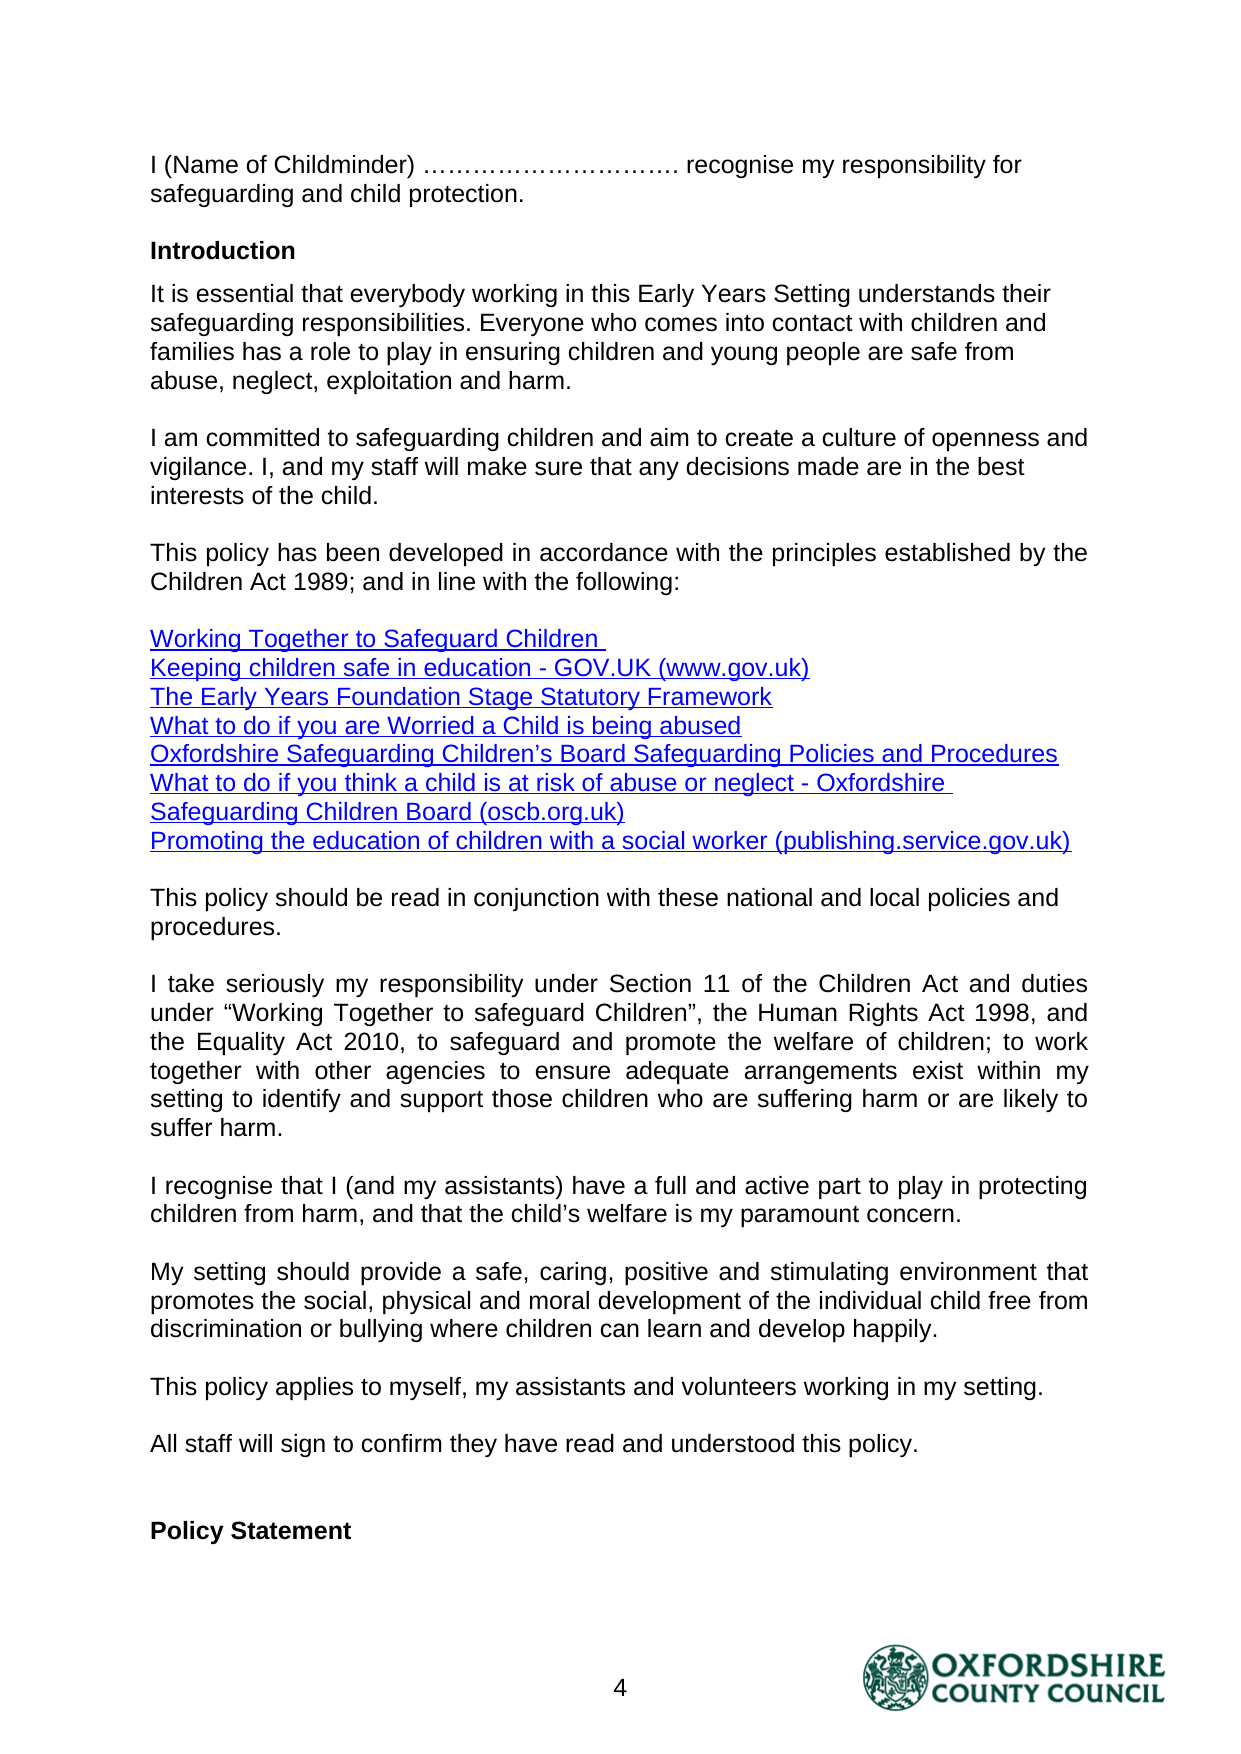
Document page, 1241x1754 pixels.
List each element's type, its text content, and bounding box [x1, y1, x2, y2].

text What to do if you are Worried a Child is being abused [150, 711, 1090, 739]
text I am committed to safeguarding children and aim to create a culture of openness and vigilance. I, and my staff will make sure that any decisions made are in the best interests of the child. [150, 423, 1090, 509]
text The Early Years Foundation Stage Statutory Framework [150, 682, 1090, 711]
text Oxfordshire Safeguarding Children’s Board Safeguarding Policies and Procedures [150, 739, 1090, 768]
text Working Together to Safeguard Children [150, 624, 1090, 653]
text It is essential that everybody working in this Early Years Setting understands their safeguarding responsibilities. Everyone who comes into contact with children and families has a role to play in ensuring children and young people are safe from abuse, neglect, exploitation and harm. [150, 279, 1090, 394]
text All staff will sign to confirm they have read and understood this policy. [150, 1429, 1090, 1458]
text Introduction [150, 236, 1090, 265]
text What to do if you think a child is at risk of abuse or neglect - Oxfordshire Safeguarding Children Board (oscb.org.uk) [150, 768, 1090, 826]
text Promoting the education of children with a social worker (publishing.service.gov.uk) [150, 826, 1090, 854]
text This policy applies to myself, my assistants and volunteers working in my setting. [150, 1372, 1090, 1401]
picture [854, 1634, 1179, 1716]
text Keeping children safe in education - GOV.UK (www.gov.uk) [150, 653, 1090, 682]
text I (Name of Childminder) …………………………. recognise my responsibility for safeguarding and child protection. [150, 150, 1090, 207]
text I recognise that I (and my assistants) have a full and active part to play in protecting children from harm, and that the child’s welfare is my paramount concern. [150, 1171, 1090, 1228]
text I take seriously my responsibility under Section 11 of the Children Act and duties under “Working Together to safeguard Children”, the Human Rights Act 1998, and the Equality Act 2010, to safeguard and promote the welfare of children; to work together with other agencies to ensure adequate arrangements exist within my setting to identify and support those children who are suffering harm or are likely to suffer harm. [150, 969, 1090, 1142]
text This policy should be read in conjunction with these national and local policies and procedures. [150, 883, 1090, 941]
text My setting should provide a safe, caring, positive and stimulating environment that promotes the social, physical and moral development of the individual child free from discrimination or bullying where children can learn and develop happily. [150, 1257, 1090, 1343]
text This policy has been developed in accordance with the principles established by the Children Act 1989; and in line with the following: [150, 538, 1090, 596]
text Policy Statement [150, 1516, 1090, 1544]
